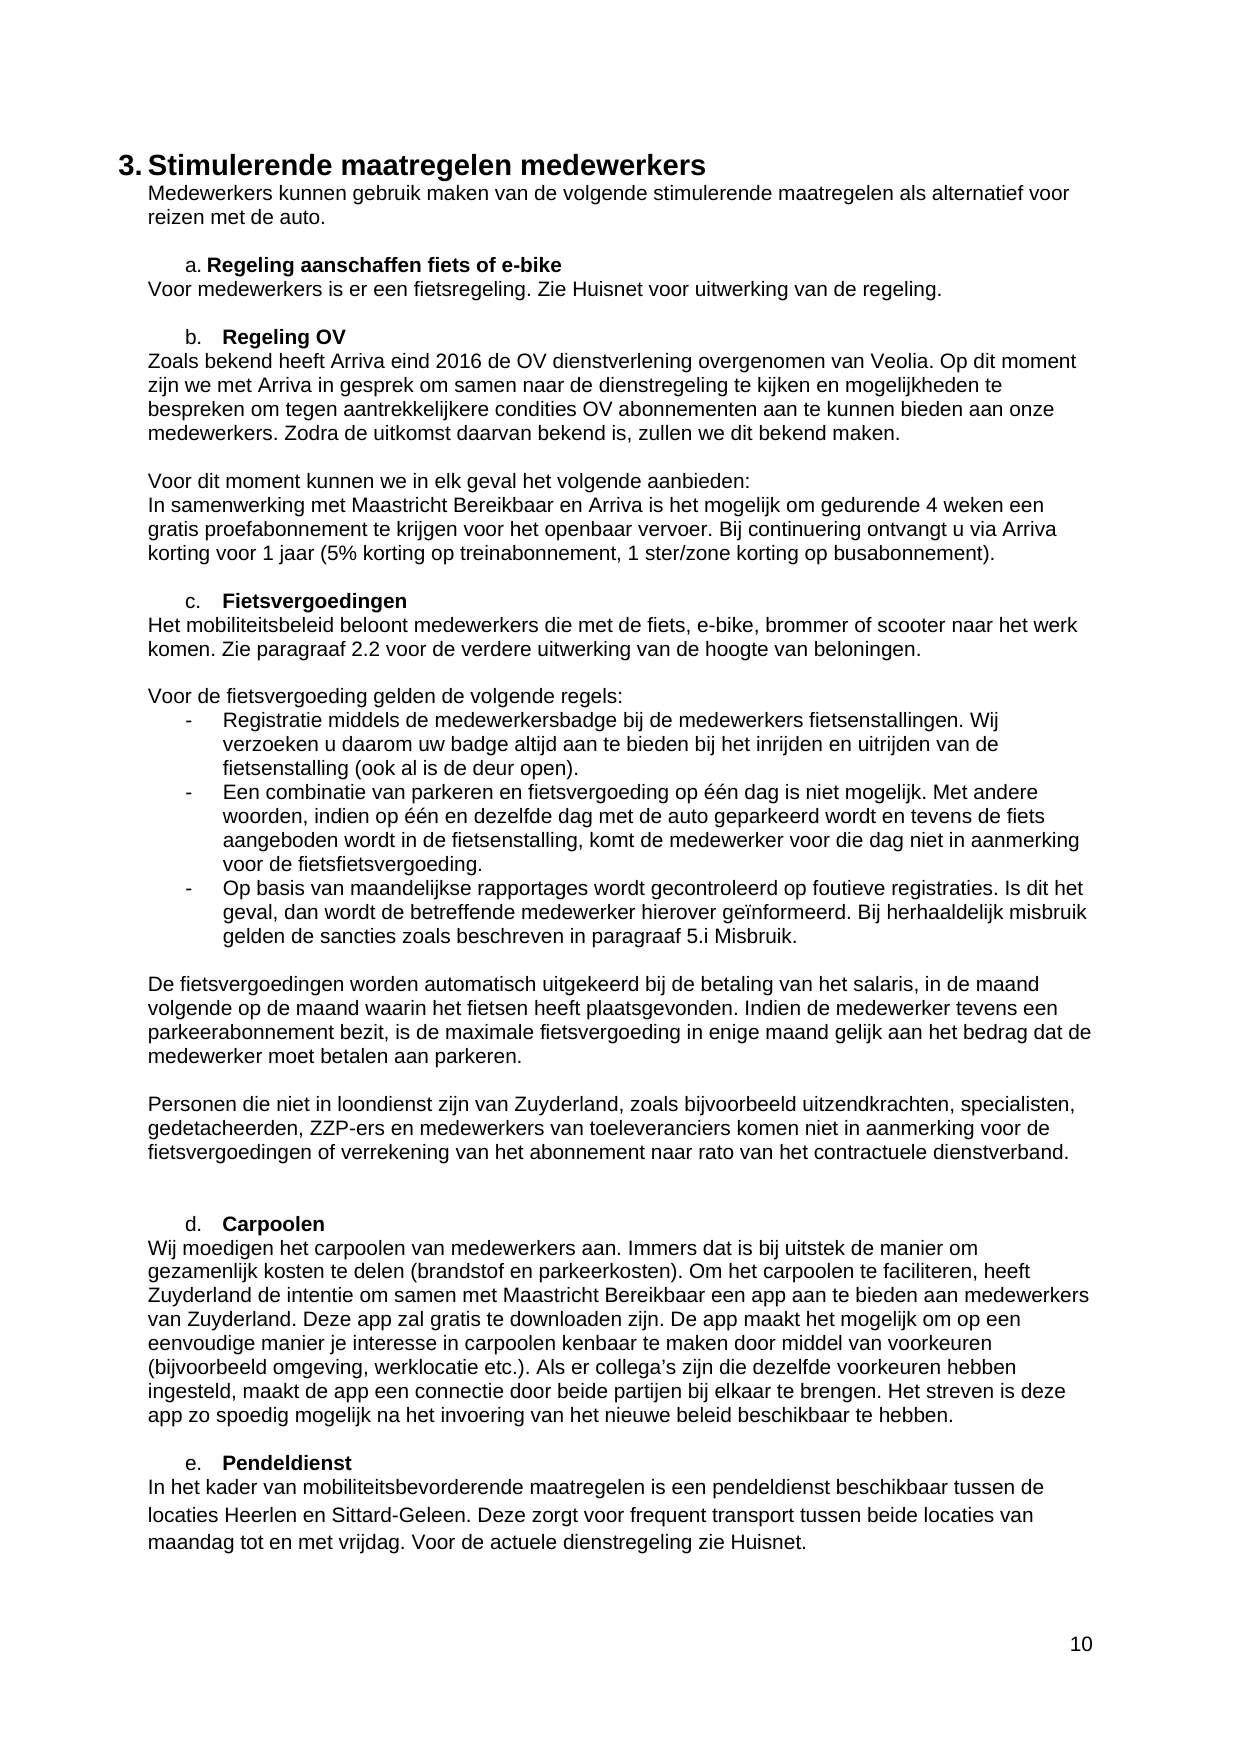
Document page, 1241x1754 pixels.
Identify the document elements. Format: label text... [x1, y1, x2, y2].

list Een combinatie van parkeren en fietsvergoeding op één dag is niet mogelijk. Met andere woorden, indien op één en dezelfde dag met de auto geparkeerd wordt en tevens de fiets aangeboden wordt in de fietsenstalling, komt de medewerker voor die dag niet in aanmerking voor de fietsfietsvergoeding. [185, 780, 1093, 876]
subtitle Stimulerende maatregelen medewerkers [118, 148, 1093, 181]
subtitle Fietsvergoedingen [185, 588, 1093, 612]
list Op basis van maandelijkse rapportages wordt gecontroleerd op foutieve registraties. Is dit het geval, dan wordt de betreffende medewerker hierover geïnformeerd. Bij herhaaldelijk misbruik gelden de sancties zoals beschreven in paragraaf 5.i Misbruik. [185, 876, 1093, 948]
text Voor dit moment kunnen we in elk geval het volgende aanbieden: [148, 469, 1093, 493]
subtitle Pendeldienst [185, 1451, 1093, 1475]
subtitle Regeling aanschaffen fiets of e-bike [185, 253, 1093, 277]
list Registratie middels de medewerkersbadge bij de medewerkers fietsenstallingen. Wij verzoeken u daarom uw badge altijd aan te bieden bij het inrijden en uitrijden van de fietsenstalling (ook al is de deur open). [185, 708, 1093, 780]
text Zoals bekend heeft Arriva eind 2016 de OV dienstverlening overgenomen van Veolia. Op dit moment zijn we met Arriva in gesprek om samen naar de dienstregeling te kijken en mogelijkheden te bespreken om tegen aantrekkelijkere condities OV abonnementen aan te kunnen bieden aan onze medewerkers. Zodra de uitkomst daarvan bekend is, zullen we dit bekend maken. [148, 349, 1093, 445]
subtitle Regeling OV [185, 325, 1093, 349]
text Medewerkers kunnen gebruik maken van de volgende stimulerende maatregelen als alternatief voor reizen met de auto. [148, 181, 1093, 229]
text In het kader van mobiliteitsbevorderende maatregelen is een pendeldienst beschikbaar tussen de locaties Heerlen en Sittard-Geleen. Deze zorgt voor frequent transport tussen beide locaties van maandag tot en met vrijdag. Voor de actuele dienstregeling zie Huisnet. [148, 1475, 1093, 1554]
subtitle Carpoolen [185, 1211, 1093, 1235]
text Personen die niet in loondienst zijn van Zuyderland, zoals bijvoorbeeld uitzendkrachten, specialisten, gedetacheerden, ZZP-ers en medewerkers van toeleveranciers komen niet in aanmerking voor de fietsvergoedingen of verrekening van het abonnement naar rato van het contractuele dienstverband. [148, 1092, 1093, 1187]
text Wij moedigen het carpoolen van medewerkers aan. Immers dat is bij uitstek de manier om gezamenlijk kosten te delen (brandstof en parkeerkosten). Om het carpoolen te faciliteren, heeft Zuyderland de intentie om samen met Maastricht Bereikbaar een app aan te bieden aan medewerkers van Zuyderland. Deze app zal gratis te downloaden zijn. De app maakt het mogelijk om op een eenvoudige manier je interesse in carpoolen kenbaar te maken door middel van voorkeuren (bijvoorbeeld omgeving, werklocatie etc.). Als er collega’s zijn die dezelfde voorkeuren hebben ingesteld, maakt de app een connectie door beide partijen bij elkaar te brengen. Het streven is deze app zo spoedig mogelijk na het invoering van het nieuwe beleid beschikbaar te hebben. [148, 1235, 1093, 1427]
text In samenwerking met Maastricht Bereikbaar en Arriva is het mogelijk om gedurende 4 weken een gratis proefabonnement te krijgen voor het openbaar vervoer. Bij continuering ontvangt u via Arriva korting voor 1 jaar (5% korting op treinabonnement, 1 ster/zone korting op busabonnement). [148, 493, 1093, 564]
text Voor de fietsvergoeding gelden de volgende regels: [148, 684, 1093, 708]
text Het mobiliteitsbeleid beloont medewerkers die met de fiets, e-bike, brommer of scooter naar het werk komen. Zie paragraaf 2.2 voor de verdere uitwerking van de hoogte van beloningen. [148, 612, 1093, 660]
text Voor medewerkers is er een fietsregeling. Zie Huisnet voor uitwerking van de regeling. [148, 277, 1093, 301]
text De fietsvergoedingen worden automatisch uitgekeerd bij de betaling van het salaris, in de maand volgende op de maand waarin het fietsen heeft plaatsgevonden. Indien de medewerker tevens een parkeerabonnement bezit, is de maximale fietsvergoeding in enige maand gelijk aan het bedrag dat de medewerker moet betalen aan parkeren. [148, 972, 1093, 1068]
